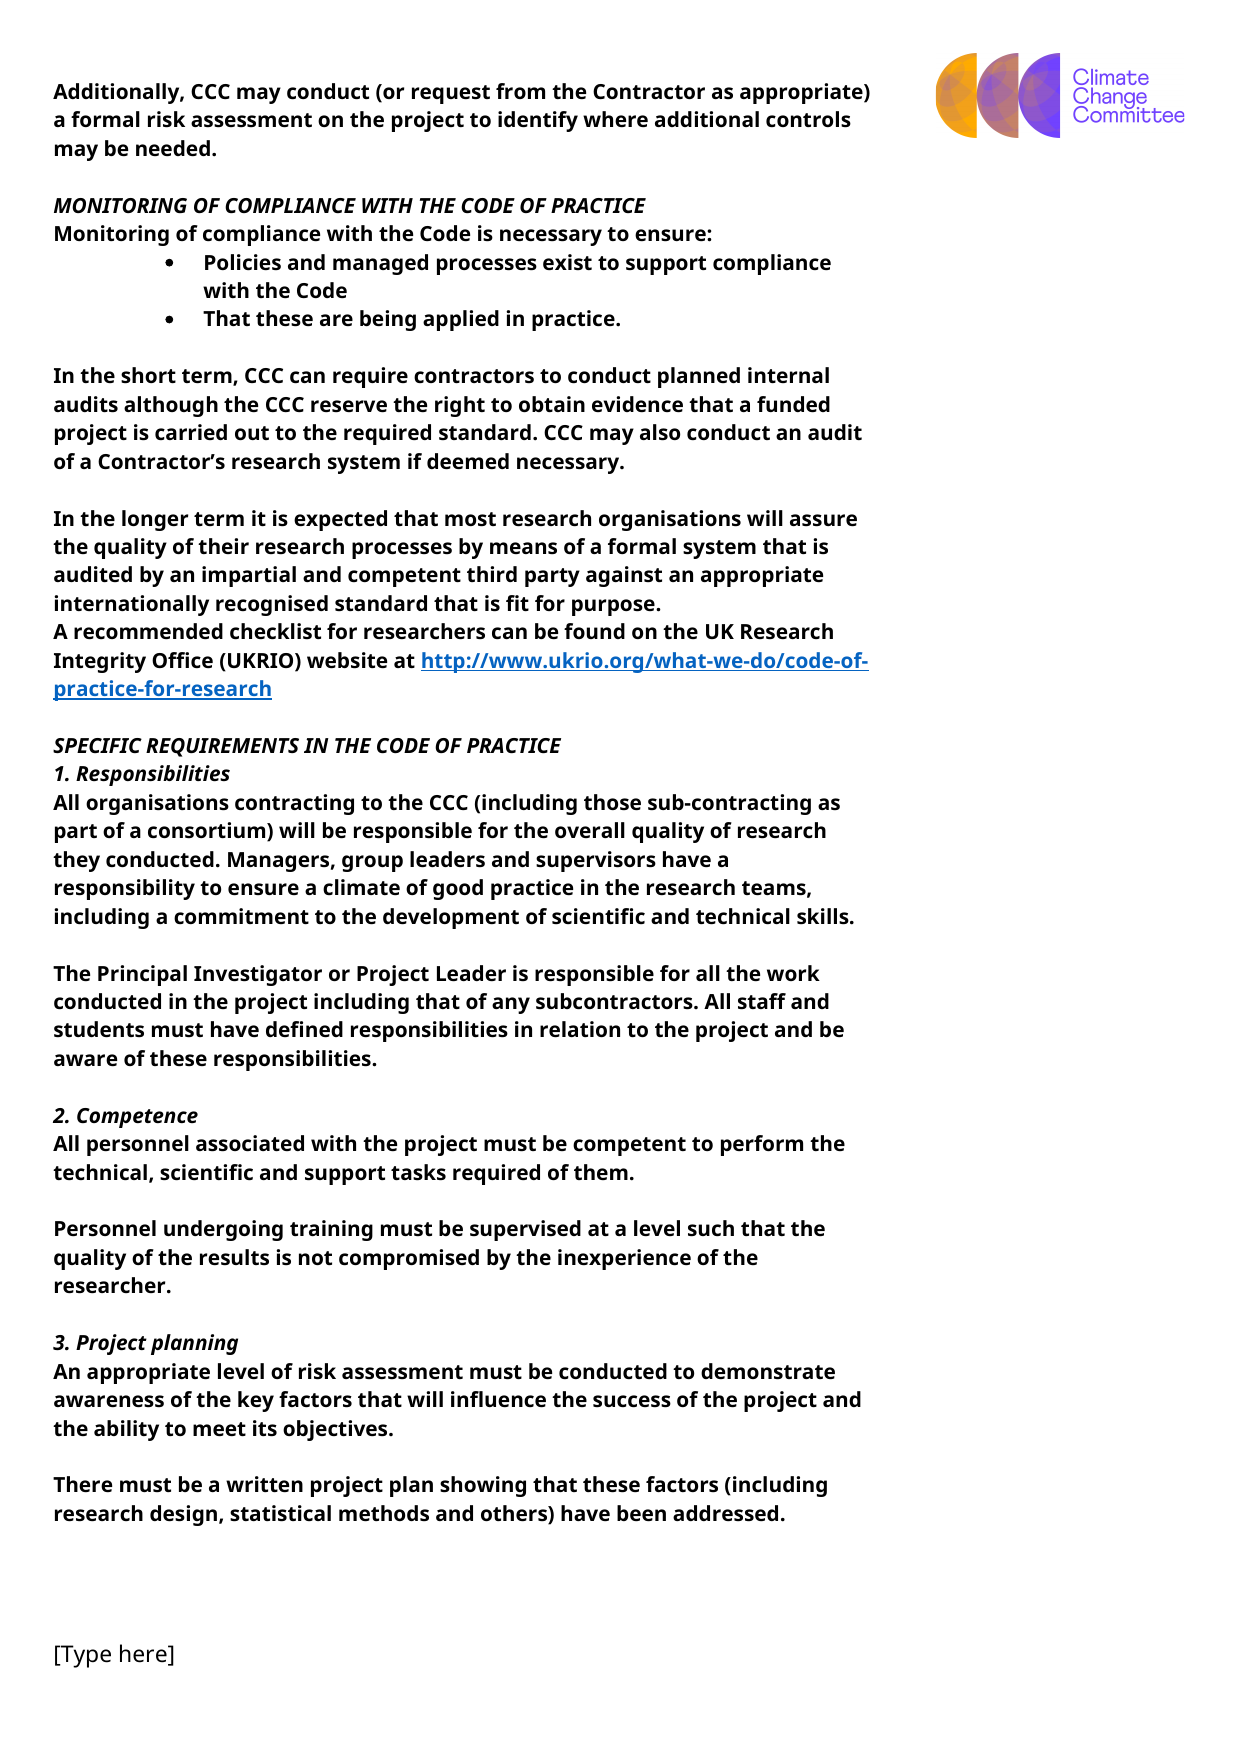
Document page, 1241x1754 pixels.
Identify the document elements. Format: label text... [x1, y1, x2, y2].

text There must be a written project plan showing that these factors (including research design, statistical methods and others) have been addressed. [53, 1471, 872, 1527]
text 3. Project planning [53, 1328, 872, 1357]
text 2. Competence [53, 1101, 872, 1129]
text In the longer term it is expected that most research organisations will assure the quality of their research processes by means of a formal system that is audited by an impartial and competent third party against an appropriate internationally recognised standard that is fit for purpose. [53, 504, 872, 617]
text SPECIFIC REQUIREMENTS IN THE CODE OF PRACTICE [53, 731, 872, 759]
text Additionally, CCC may conduct (or request from the Contractor as appropriate) a formal risk assessment on the project to identify where additional controls may be needed. [53, 77, 872, 162]
list That these are being applied in practice. [166, 304, 872, 333]
text MONITORING OF COMPLIANCE WITH THE CODE OF PRACTICE [53, 191, 872, 219]
text All organisations contracting to the CCC (including those sub-contracting as part of a consortium) will be responsible for the overall quality of research they conducted. Managers, group leaders and supervisors have a responsibility to ensure a climate of good practice in the research teams, including a commitment to the development of scientific and technical skills. [53, 788, 872, 930]
text All personnel associated with the project must be competent to perform the technical, scientific and support tasks required of them. [53, 1129, 872, 1186]
text The Principal Investigator or Project Leader is responsible for all the work conducted in the project including that of any subcontractors. All staff and students must have defined responsibilities in relation to the project and be aware of these responsibilities. [53, 959, 872, 1072]
text 1. Responsibilities [53, 759, 872, 788]
text In the short term, CCC can require contractors to conduct planned internal audits although the CCC reserve the right to obtain evidence that a funded project is carried out to the required standard. CCC may also conduct an audit of a Contractor’s research system if deemed necessary. [53, 361, 872, 475]
text An appropriate level of risk assessment must be conducted to demonstrate awareness of the key factors that will influence the success of the project and the ability to meet its objectives. [53, 1357, 872, 1442]
list Policies and managed processes exist to support compliance with the Code [166, 248, 872, 304]
text Personnel undergoing training must be supervised at a level such that the quality of the results is not compromised by the inexperience of the researcher. [53, 1214, 872, 1300]
text A recommended checklist for researchers can be found on the UK Research Integrity Office (UKRIO) website at http://www.ukrio.org/what-we-do/code-of-practice-for-research [53, 617, 872, 703]
text Monitoring of compliance with the Code is necessary to ensure: [53, 219, 872, 248]
picture [935, 53, 1185, 138]
